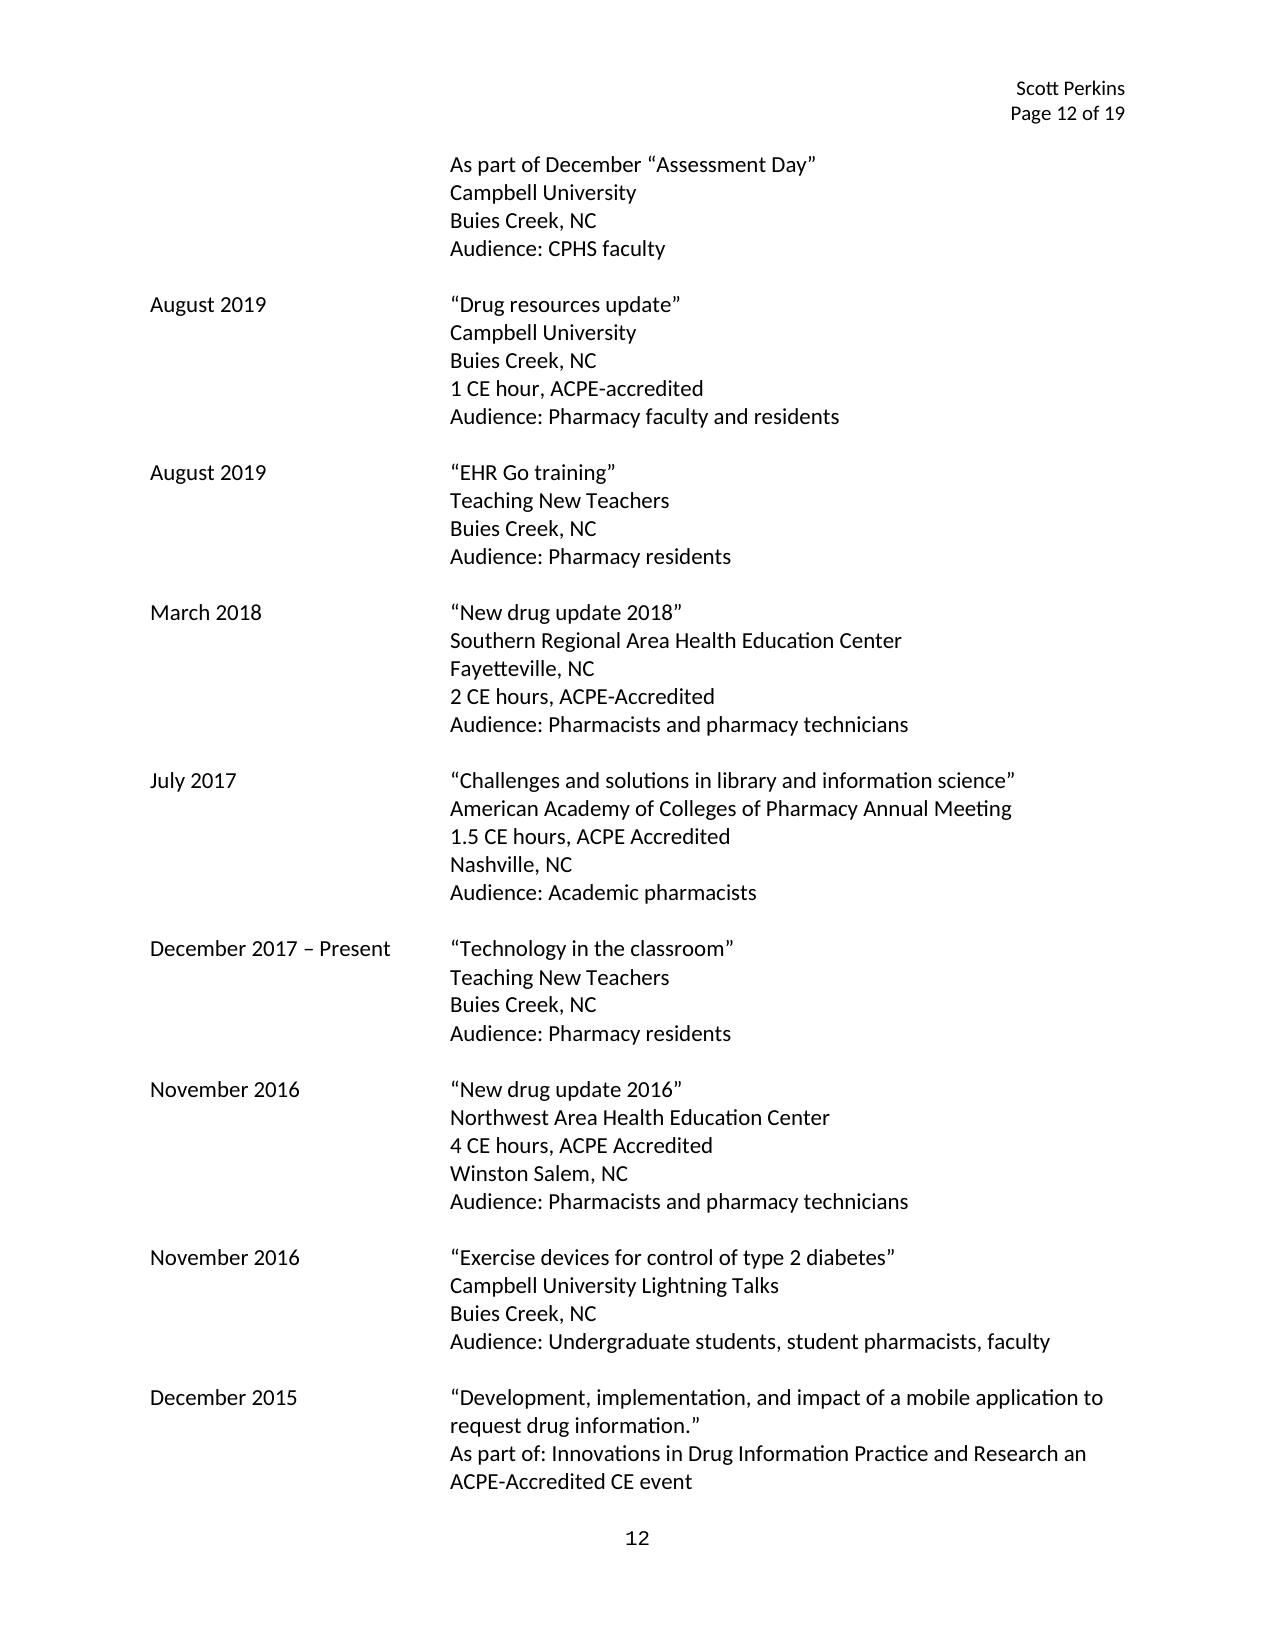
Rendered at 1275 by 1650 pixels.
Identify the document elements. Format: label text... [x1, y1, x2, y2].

text Buies Creek, NC [150, 346, 1125, 374]
text Audience: Pharmacy residents [150, 1019, 1125, 1047]
text Audience: CPHS faculty [150, 234, 1125, 262]
text December 2017 – Present “Technology in the classroom” [150, 934, 1125, 963]
text Fayetteville, NC [150, 654, 1125, 682]
text Buies Creek, NC [150, 991, 1125, 1019]
text 1 CE hour, ACPE-accredited [150, 374, 1125, 402]
text Buies Creek, NC [150, 514, 1125, 542]
text Teaching New Teachers [150, 486, 1125, 514]
text Buies Creek, NC [150, 1299, 1125, 1327]
text 2 CE hours, ACPE-Accredited [150, 682, 1125, 710]
text August 2019 “Drug resources update” [150, 290, 1125, 318]
text As part of: Innovations in Drug Information Practice and Research an ACPE-Accredited CE event [150, 1439, 1125, 1495]
text Buies Creek, NC [150, 206, 1125, 234]
text Campbell University [150, 318, 1125, 346]
text Teaching New Teachers [150, 963, 1125, 991]
text Audience: Pharmacy faculty and residents [150, 402, 1125, 430]
text Audience: Academic pharmacists [150, 878, 1125, 907]
text Winston Salem, NC [150, 1159, 1125, 1187]
text Audience: Pharmacists and pharmacy technicians [150, 710, 1125, 738]
text 4 CE hours, ACPE Accredited [375, 1131, 1125, 1159]
text Audience: Undergraduate students, student pharmacists, faculty [150, 1327, 1125, 1355]
text Audience: Pharmacy residents [150, 542, 1125, 570]
text Audience: Pharmacists and pharmacy technicians [150, 1187, 1125, 1215]
text American Academy of Colleges of Pharmacy Annual Meeting [150, 794, 1125, 822]
text Campbell University Lightning Talks [150, 1271, 1125, 1299]
text December 2015 “Development, implementation, and impact of a mobile application to request drug information.” [150, 1383, 1125, 1439]
text November 2016 “Exercise devices for control of type 2 diabetes” [150, 1243, 1125, 1271]
text Campbell University [450, 178, 1125, 206]
text July 2017 “Challenges and solutions in library and information science” [150, 766, 1125, 794]
text Nashville, NC [150, 851, 1125, 878]
text As part of December “Assessment Day” [150, 150, 1125, 178]
text 1.5 CE hours, ACPE Accredited [150, 822, 1125, 851]
text November 2016 “New drug update 2016” [150, 1075, 1125, 1103]
text March 2018 “New drug update 2018” [150, 598, 1125, 626]
text August 2019 “EHR Go training” [150, 458, 1125, 486]
text Southern Regional Area Health Education Center [150, 626, 1125, 654]
text Northwest Area Health Education Center [150, 1103, 1125, 1131]
